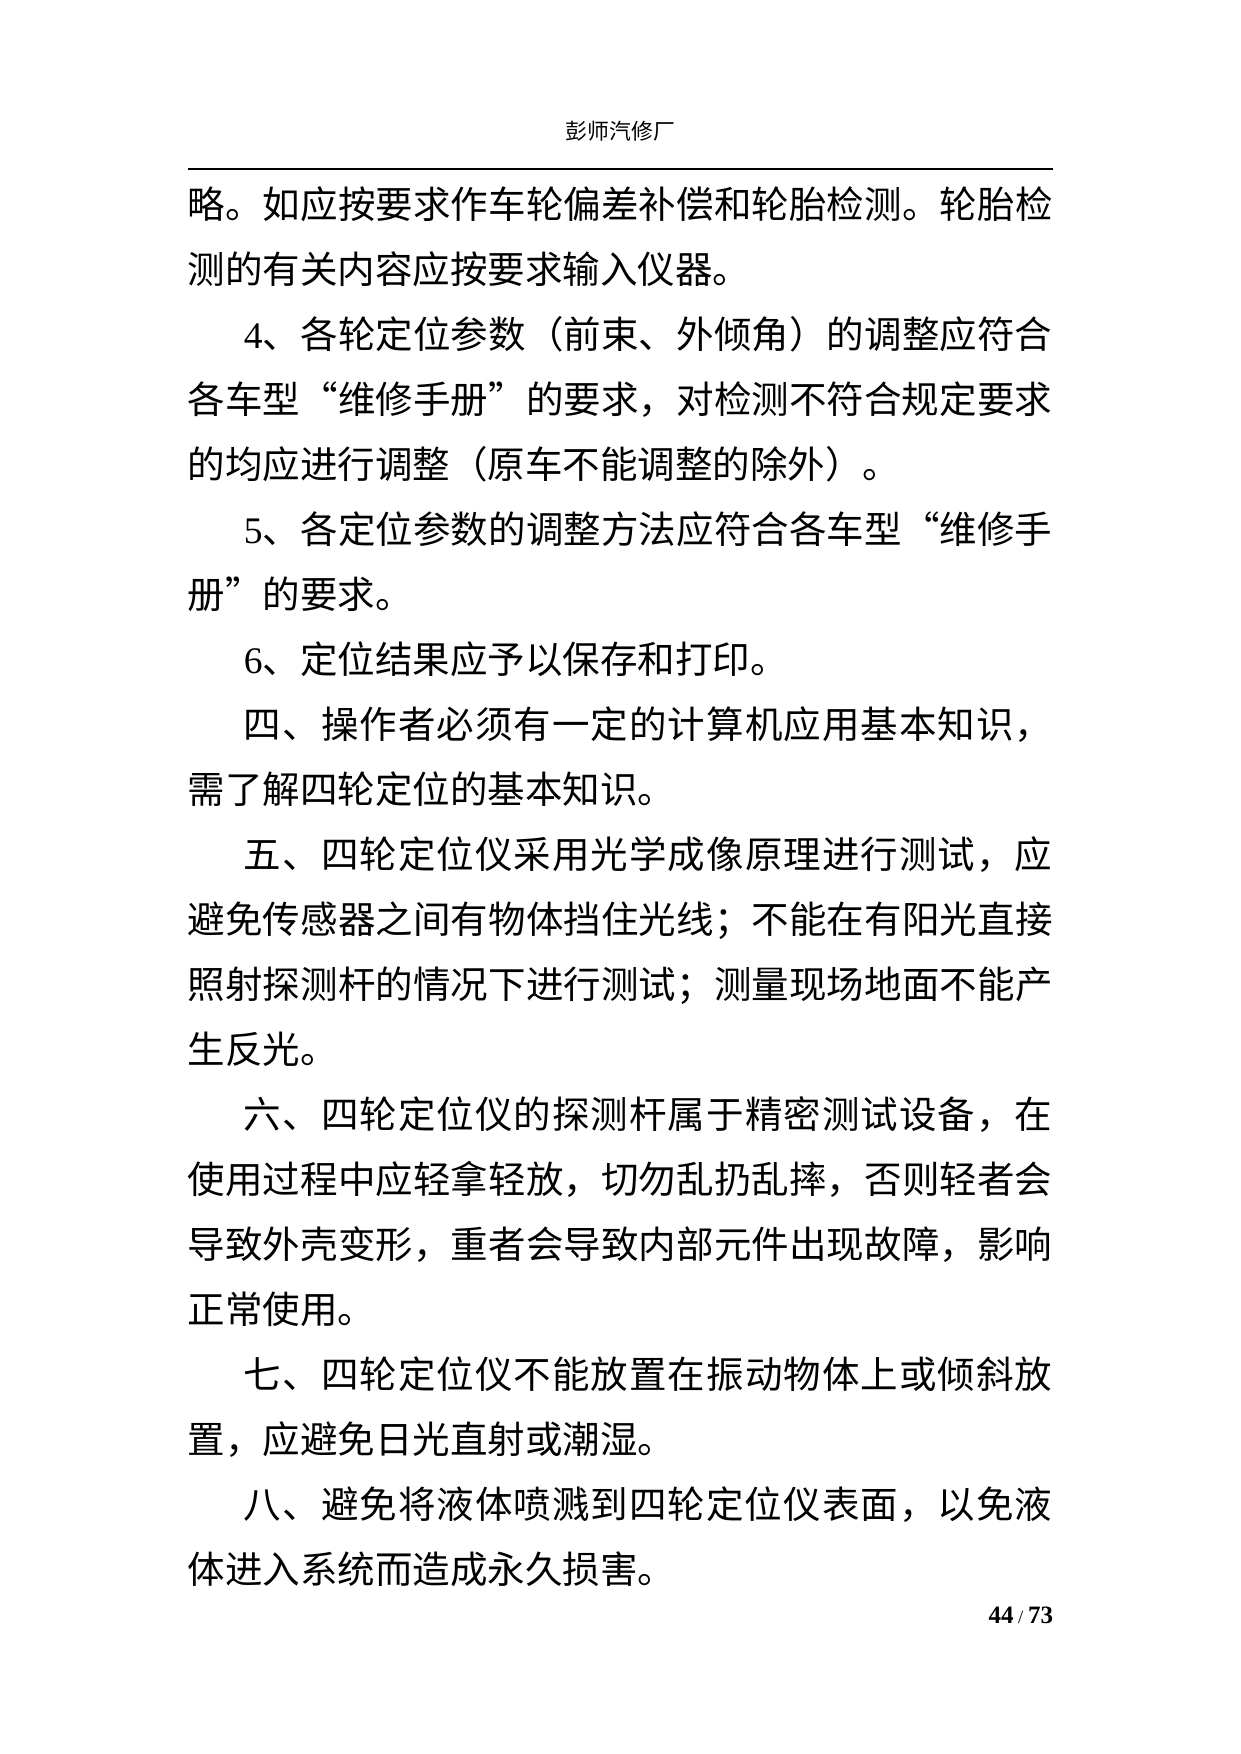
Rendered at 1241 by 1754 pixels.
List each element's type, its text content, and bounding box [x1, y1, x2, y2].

text 4、各轮定位参数（前束、外倾角）的调整应符合各车型“维修手册”的要求，对检测不符合规定要求的均应进行调整（原车不能调整的除外）。 [187, 300, 1053, 495]
text 5、各定位参数的调整方法应符合各车型“维修手册”的要求。 [187, 495, 1053, 625]
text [187, 170, 1053, 300]
text 八、避免将液体喷溅到四轮定位仪表面，以免液体进入系统而造成永久损害。 [187, 1470, 1053, 1600]
text 六、四轮定位仪的探测杆属于精密测试设备，在使用过程中应轻拿轻放，切勿乱扔乱摔，否则轻者会导致外壳变形，重者会导致内部元件出现故障，影响正常使用。 [187, 1080, 1053, 1340]
text 6、定位结果应予以保存和打印。 [187, 625, 1053, 690]
text 五、四轮定位仪采用光学成像原理进行测试，应避免传感器之间有物体挡住光线；不能在有阳光直接照射探测杆的情况下进行测试；测量现场地面不能产生反光。 [187, 820, 1053, 1080]
text 七、四轮定位仪不能放置在振动物体上或倾斜放置，应避免日光直射或潮湿。 [187, 1340, 1053, 1470]
text 四、操作者必须有一定的计算机应用基本知识，需了解四轮定位的基本知识。 [187, 690, 1053, 820]
